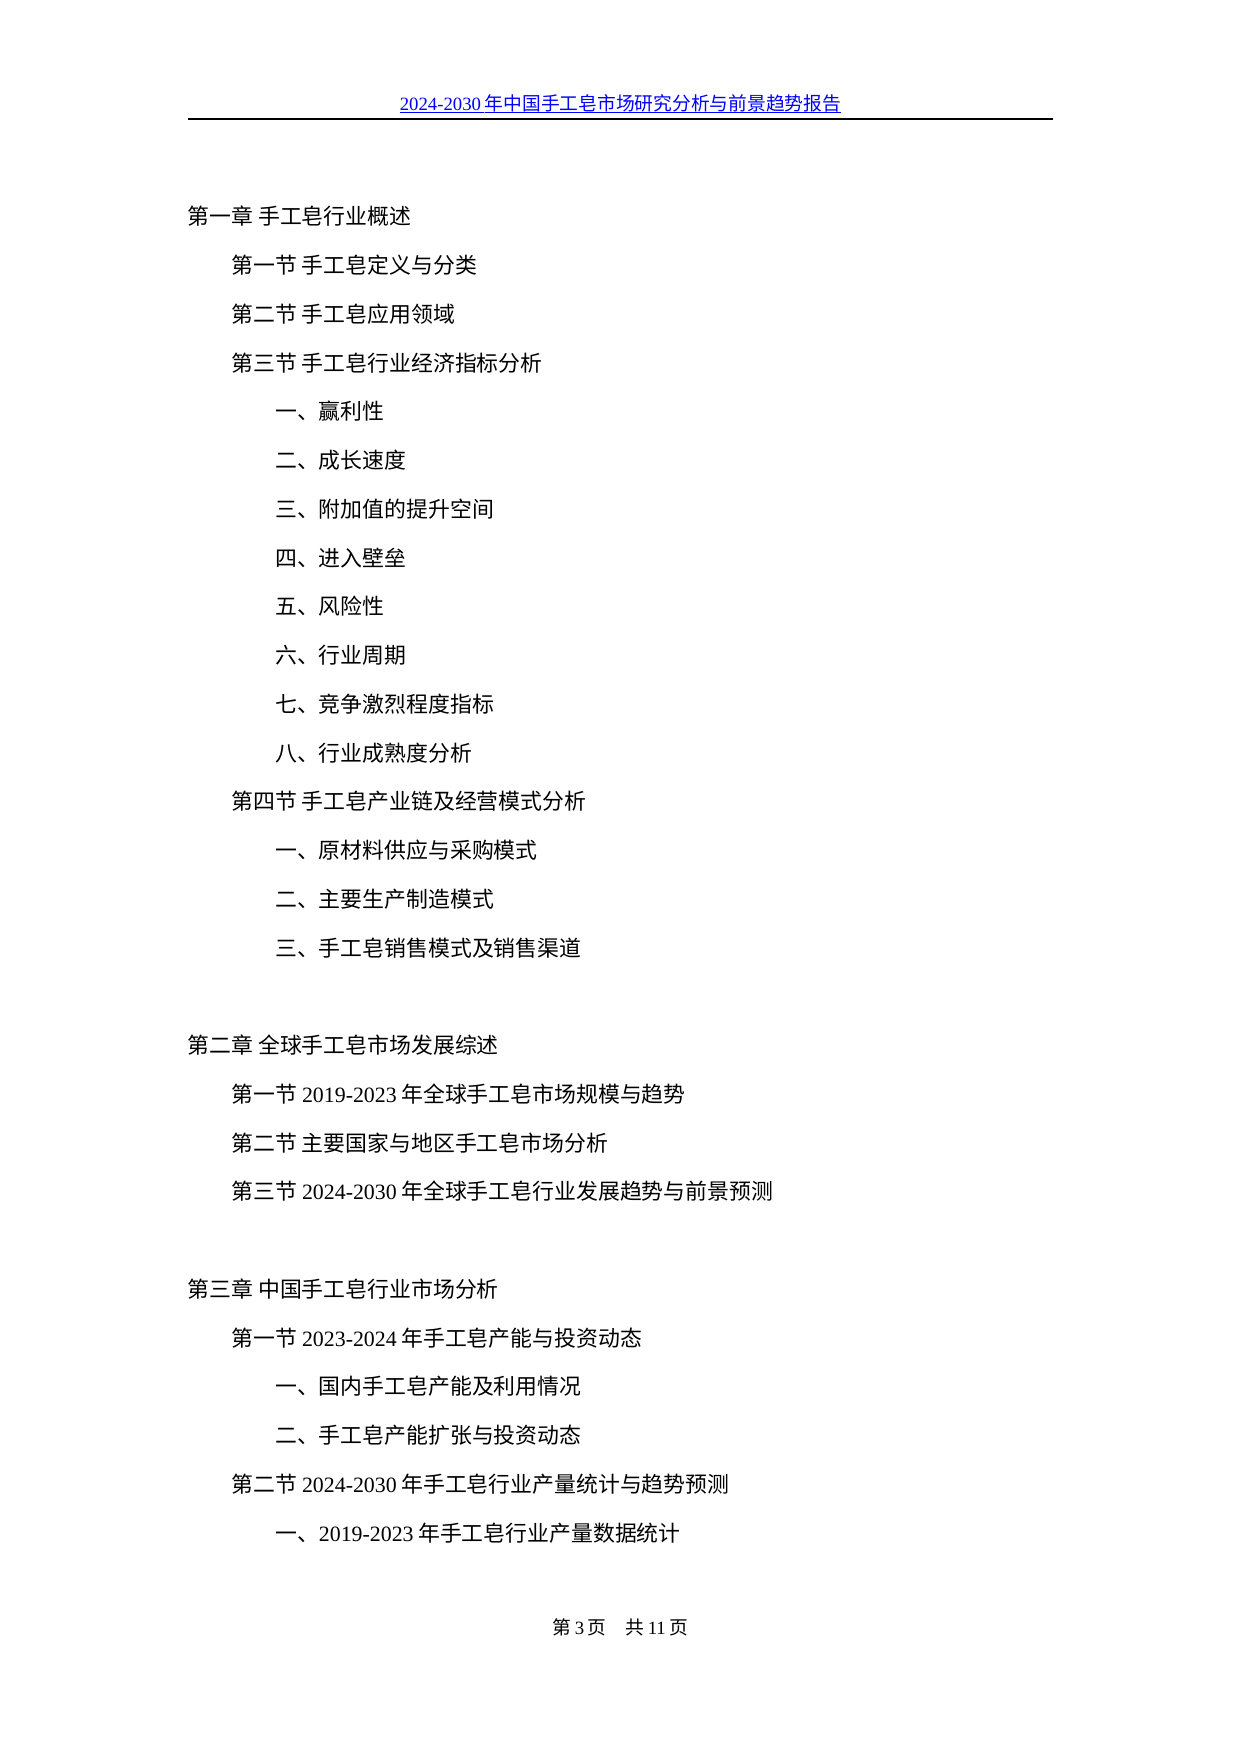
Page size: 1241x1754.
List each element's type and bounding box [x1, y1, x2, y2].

text [187, 150, 1053, 1548]
